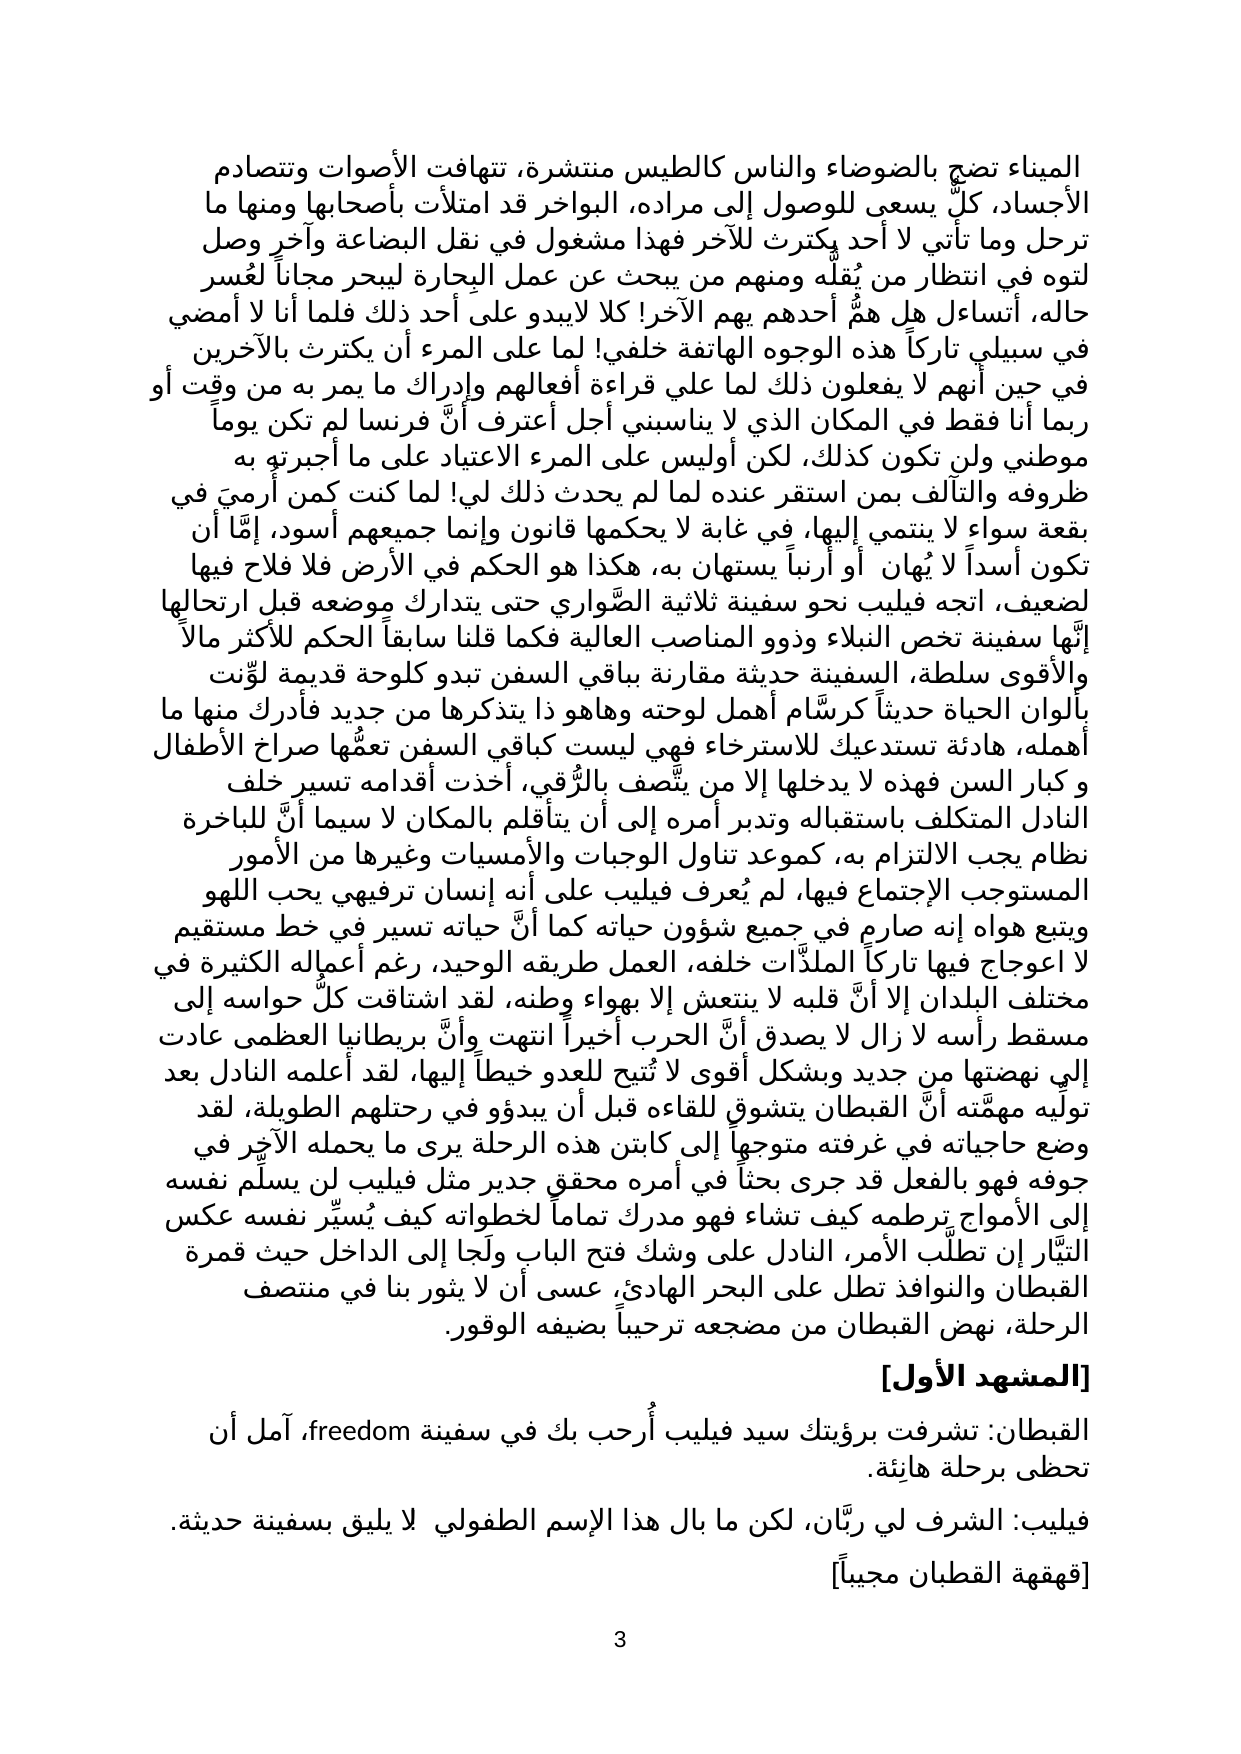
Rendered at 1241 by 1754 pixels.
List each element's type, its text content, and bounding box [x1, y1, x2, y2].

text القبطان: تشرفت برؤيتك سيد فيليب أُرحب بك في سفينة freedom، آمل أن تحظى برحلة هانِئة. [150, 1412, 1090, 1484]
text الميناء تضج بالضوضاء والناس كالطيس منتشرة، تتهافت الأصوات وتتصادم الأجساد، كلٌّ يسعى للوصول إلى مراده، البواخر قد امتلأت بأصحابها ومنها ما ترحل وما تأتي لا أحد يكترث للآخر فهذا مشغول في نقل البضاعة وآخر وصل لتوه في انتظار من يُقلُّه ومنهم من يبحث عن عمل البِحارة ليبحر مجاناً لعُسر حاله، أتساءل هل همُّ أحدهم يهم الآخر! كلا لايبدو على أحد ذلك فلما أنا لا أمضي في سبيلي تاركاً هذه الوجوه الهاتفة خلفي! لما على المرء أن يكترث بالآخرين في حين أنهم لا يفعلون ذلك لما علي قراءة أفعالهم وإدراك ما يمر به من وقت أو ربما أنا فقط في المكان الذي لا يناسبني أجل أعترف أنَّ فرنسا لم تكن يوماً موطني ولن تكون كذلك، لكن أوليس على المرء الاعتياد على ما أجبرته به ظروفه والتآلف بمن استقر عنده لما لم يحدث ذلك لي! لما كنت كمن أُرميَ في بقعة سواء لا ينتمي إليها، في غابة لا يحكمها قانون وإنما جميعهم أسود، إمَّا أن تكون أسداً لا يُهان أو أرنباً يستهان به، هكذا هو الحكم في الأرض فلا فلاح فيها لضعيف، اتجه فيليب نحو سفينة ثلاثية الصَّواري حتى يتدارك موضعه قبل ارتحالها إنَّها سفينة تخص النبلاء وذوو المناصب العالية فكما قلنا سابقاً الحكم للأكثر مالاً والأقوى سلطة، السفينة حديثة مقارنة بباقي السفن تبدو كلوحة قديمة لوِّنت بألوان الحياة حديثاً كرسَّام أهمل لوحته وهاهو ذا يتذكرها من جديد فأدرك منها ما أهمله، هادئة تستدعيك للاسترخاء فهي ليست كباقي السفن تعمُّها صراخ الأطفال و كبار السن فهذه لا يدخلها إلا من يتَّصف بالرُّقي، أخذت أقدامه تسير خلف النادل المتكلف باستقباله وتدبر أمره إلى أن يتأقلم بالمكان لا سيما أنَّ للباخرة نظام يجب الالتزام به، كموعد تناول الوجبات والأمسيات وغيرها من الأمور المستوجب الإجتماع فيها، لم يُعرف فيليب على أنه إنسان ترفيهي يحب اللهو ويتبع هواه إنه صارم في جميع شؤون حياته كما أنَّ حياته تسير في خط مستقيم لا اعوجاج فيها تاركاً الملذَّات خلفه، العمل طريقه الوحيد، رغم أعماله الكثيرة في مختلف البلدان إلا أنَّ قلبه لا ينتعش إلا بهواء وطنه، لقد اشتاقت كلُّ حواسه إلى مسقط رأسه لا زال لا يصدق أنَّ الحرب أخيراً انتهت وأنَّ بريطانيا العظمى عادت إلى نهضتها من جديد وبشكل أقوى لا تُتيح للعدو خيطاً إليها، لقد أعلمه النادل بعد تولِّيه مهمَّته أنَّ القبطان يتشوق للقاءه قبل أن يبدؤو في رحتلهم الطويلة، لقد وضع حاجياته في غرفته متوجهاً إلى كابتن هذه الرحلة يرى ما يحمله الآخر في جوفه فهو بالفعل قد جرى بحثاً في أمره محقق جدير مثل فيليب لن يسلِّم نفسه إلى الأمواج ترطمه كيف تشاء فهو مدرك تماماً لخطواته كيف يُسيِّر نفسه عكس التيَّار إن تطلَّب الأمر، النادل على وشك فتح الباب ولَجا إلى الداخل حيث قمرة القبطان والنوافذ تطل على البحر الهادئ، عسى أن لا يثور بنا في منتصف الرحلة، نهض القبطان من مضجعه ترحيباً بضيفه الوقور. [150, 150, 1090, 1340]
text فيليب: الشرف لي ربَّان، لكن ما بال هذا الإسم الطفولي! لا يليق بسفينة حديثة. [150, 1503, 1090, 1537]
text [قهقهة القطبان مجيباً] [150, 1556, 1090, 1590]
text [المشهد الأول] [150, 1359, 1090, 1393]
